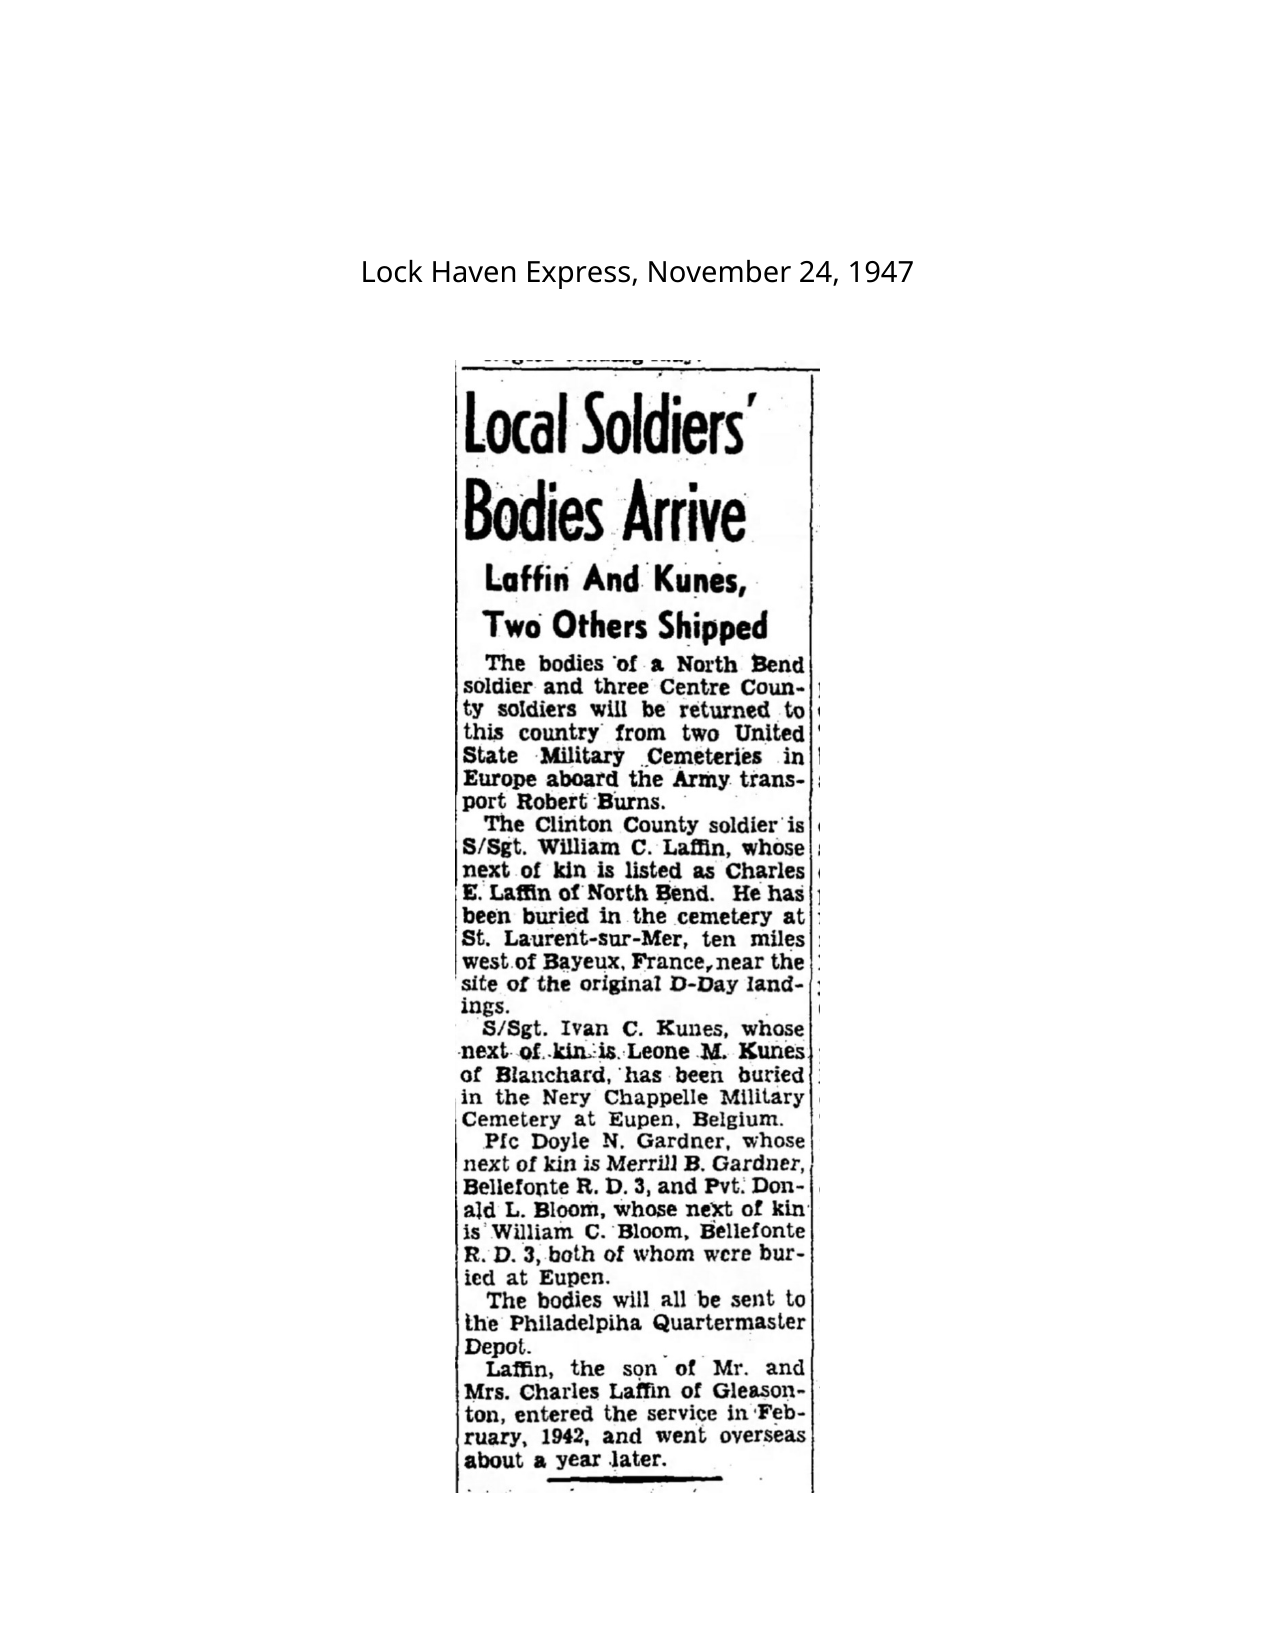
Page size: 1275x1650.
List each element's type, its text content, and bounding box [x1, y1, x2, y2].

picture [455, 360, 820, 1493]
text Lock Haven Express, November 24, 1947 [150, 251, 1125, 291]
